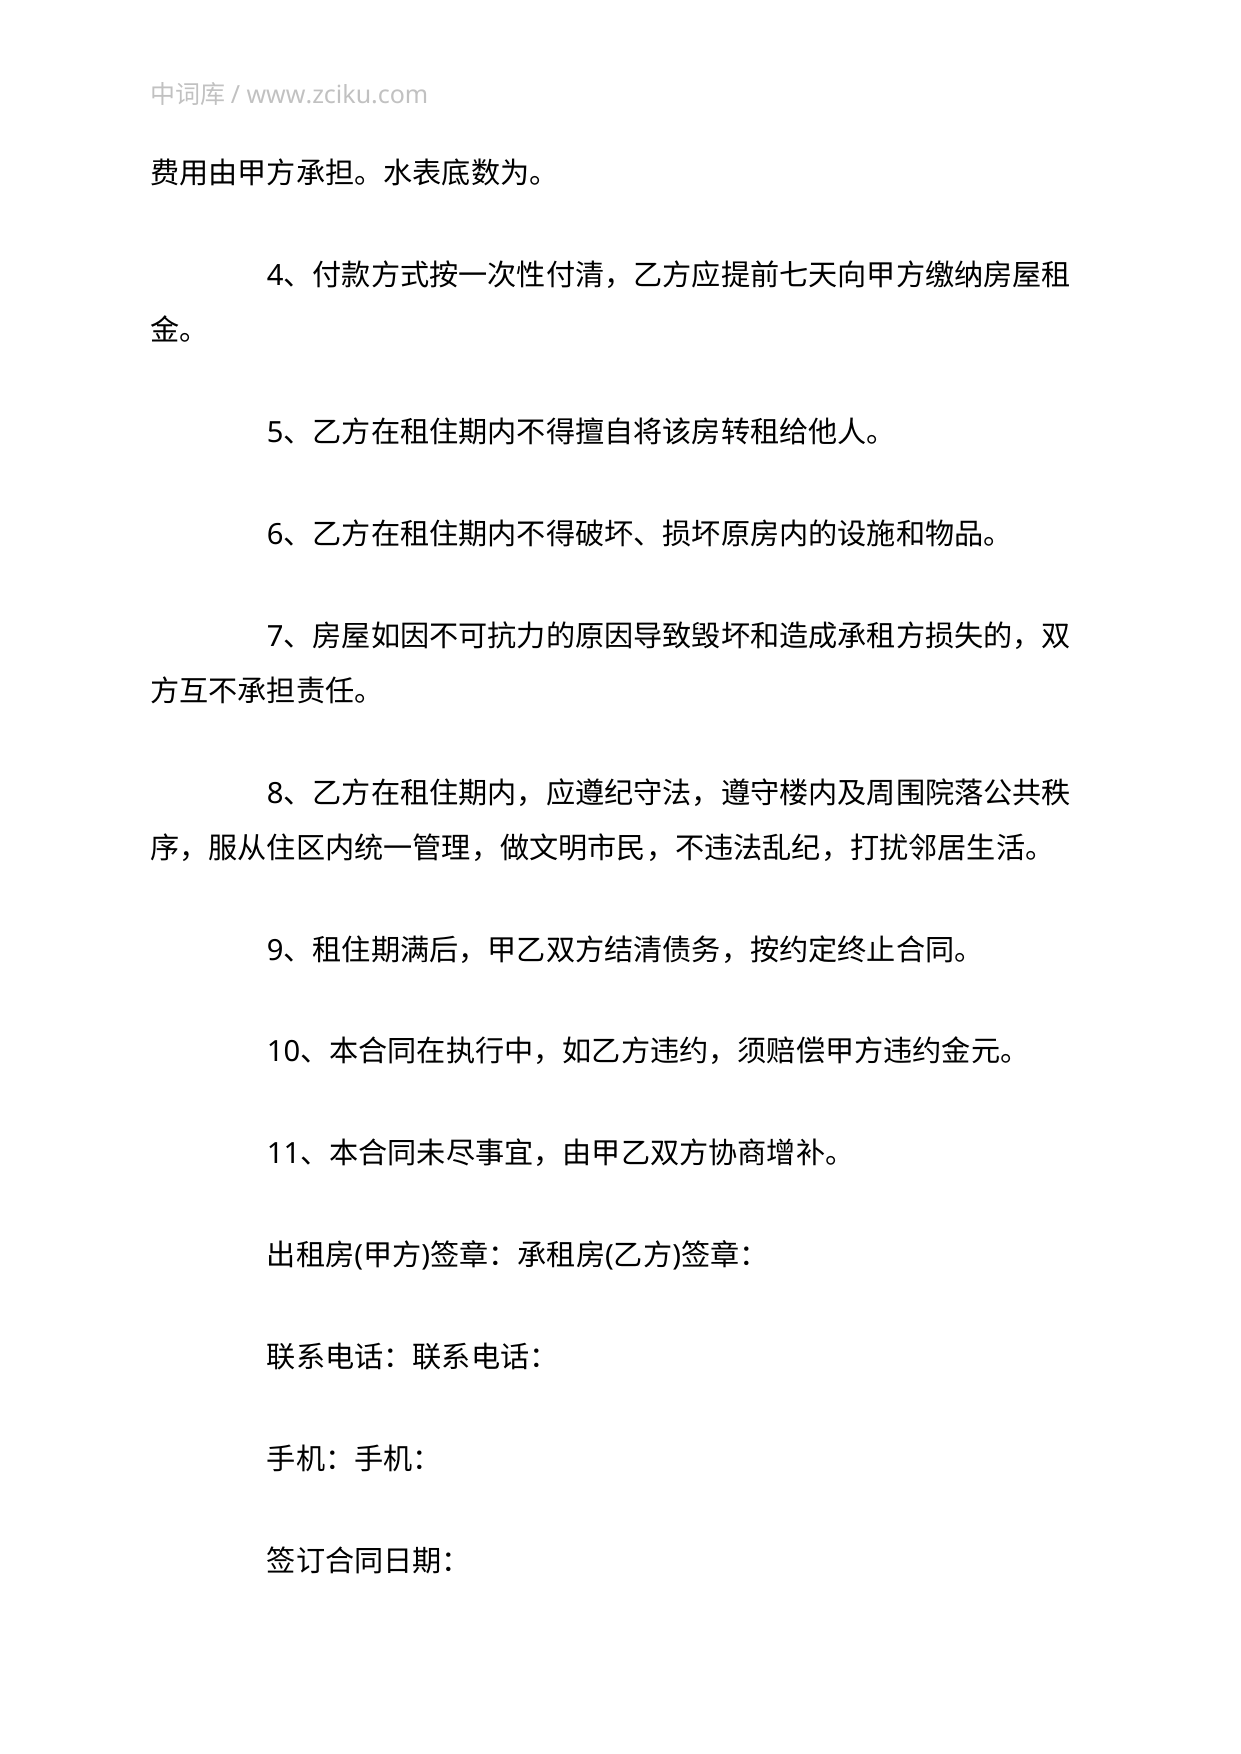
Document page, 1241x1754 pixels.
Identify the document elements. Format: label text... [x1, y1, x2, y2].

text 签订合同日期： [150, 1537, 1090, 1580]
text 联系电话：联系电话： [150, 1334, 1090, 1376]
text 9、租住期满后，甲乙双方结清债务，按约定终止合同。 [150, 926, 1090, 968]
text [150, 150, 1090, 192]
text 10、本合同在执行中，如乙方违约，须赔偿甲方违约金元。 [150, 1028, 1090, 1070]
text 8、乙方在租住期内，应遵纪守法，遵守楼内及周围院落公共秩序，服从住区内统一管理，做文明市民，不违法乱纪，打扰邻居生活。 [150, 769, 1090, 867]
text 4、付款方式按一次性付清，乙方应提前七天向甲方缴纳房屋租金。 [150, 252, 1090, 349]
text 6、乙方在租住期内不得破坏、损坏原房内的设施和物品。 [150, 511, 1090, 553]
text 手机：手机： [150, 1436, 1090, 1478]
text 11、本合同未尽事宜，由甲乙双方协商增补。 [150, 1130, 1090, 1172]
text 出租房(甲方)签章：承租房(乙方)签章： [150, 1232, 1090, 1274]
text 7、房屋如因不可抗力的原因导致毁坏和造成承租方损失的，双方互不承担责任。 [150, 612, 1090, 710]
text 5、乙方在租住期内不得擅自将该房转租给他人。 [150, 408, 1090, 451]
